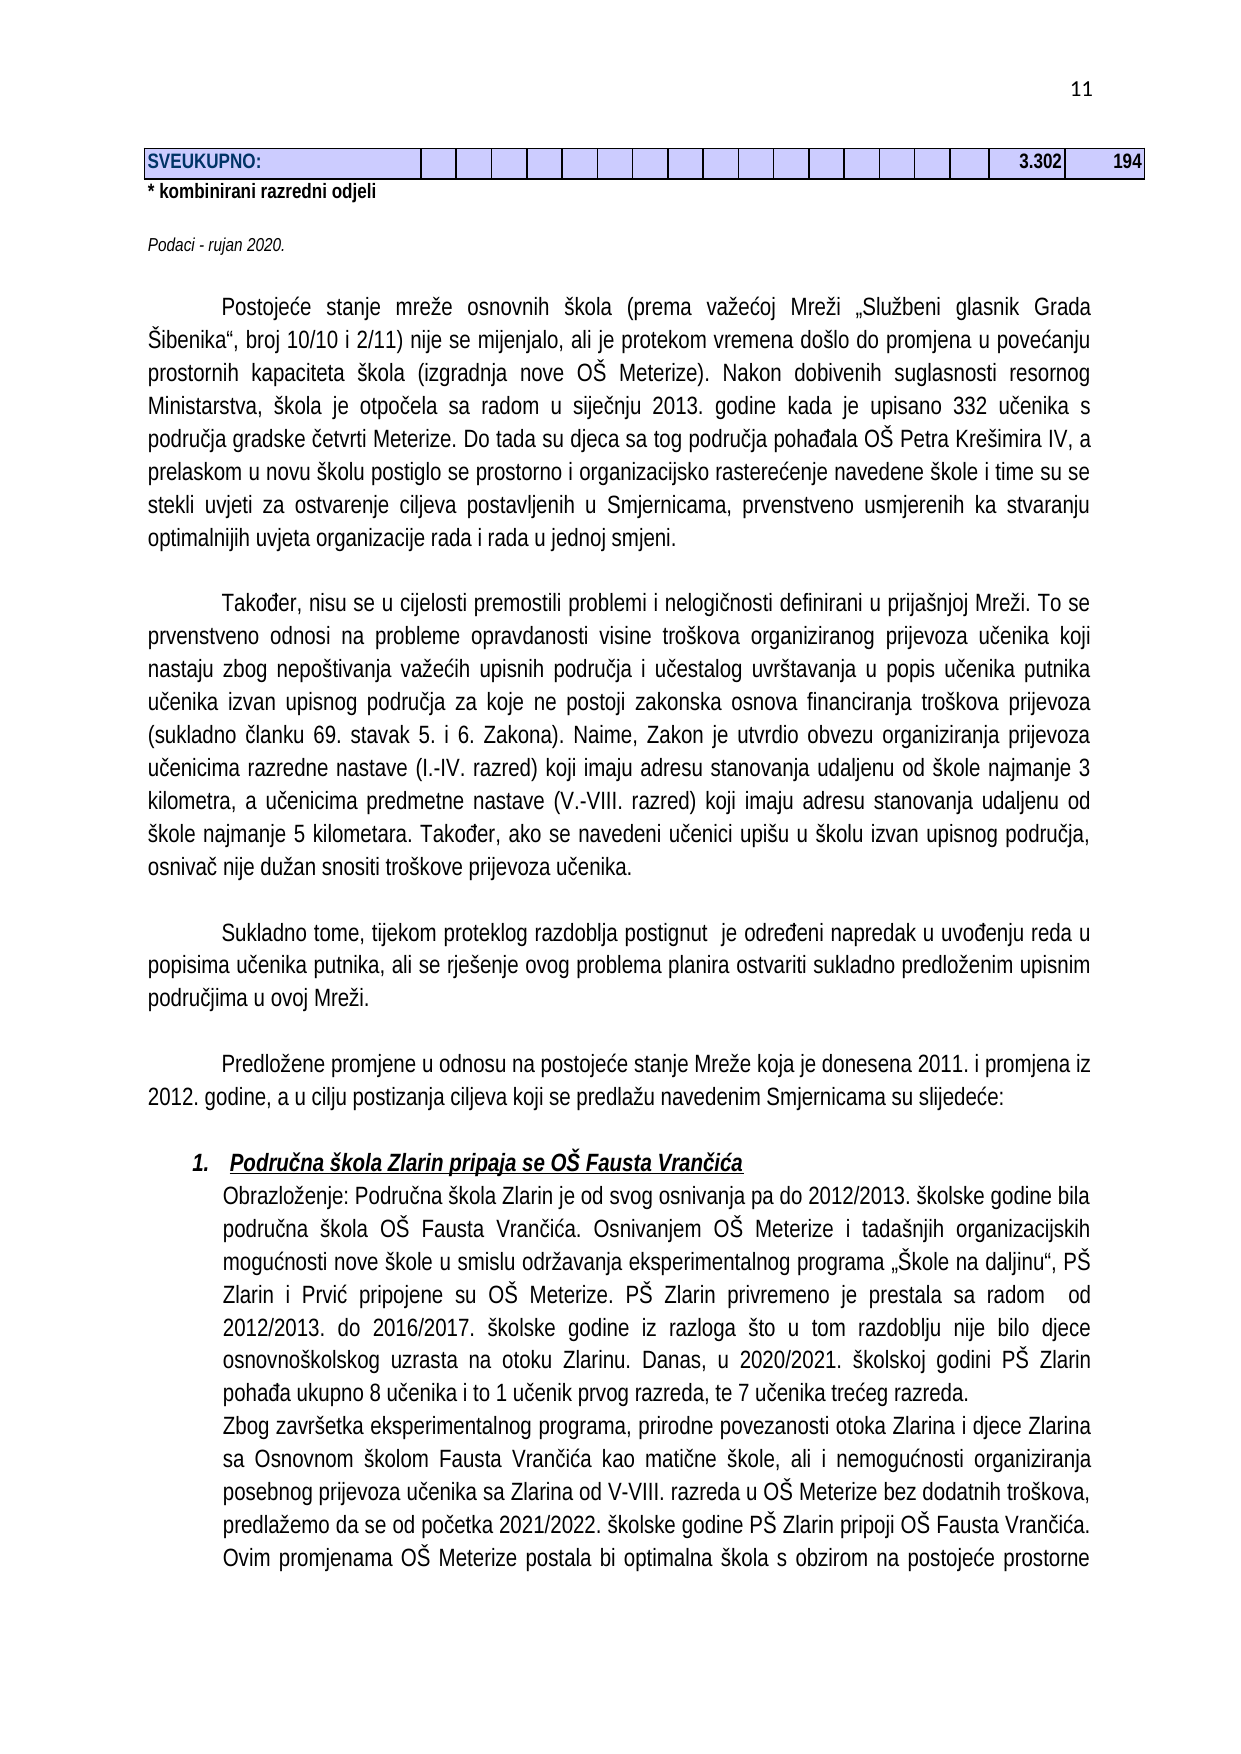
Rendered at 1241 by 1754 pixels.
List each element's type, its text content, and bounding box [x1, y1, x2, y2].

table_cell [528, 149, 561, 178]
list * kombinirani razredni odjeli [148, 180, 1093, 203]
table_cell [457, 149, 491, 178]
table_cell [704, 149, 738, 178]
table_cell [563, 149, 597, 178]
table_cell [739, 149, 773, 178]
list Postojeće stanje mreže osnovnih škola (prema važećoj Mreži „Službeni glasnik Grada Šibenika“, broj 10/10 i 2/11) nije se mijenjalo, ali je protekom vremena došlo do promjena u povećanju prostornih kapaciteta škola (izgradnja nove OŠ Meterize). Nakon dobivenih suglasnosti resornog Ministarstva, škola je otpočela sa radom u siječnju 2013. godine kada je upisano 332 učenika s područja gradske četvrti Meterize. Do tada su djeca sa tog područja pohađala OŠ Petra Krešimira IV, a prelaskom u novu školu postiglo se prostorno i organizacijsko rasterećenje navedene škole i time su se stekli uvjeti za ostvarenje ciljeva postavljenih u Smjernicama, prvenstveno usmjerenih ka stvaranju optimalnijih uvjeta organizacije rada i rada u jednoj smjeni. [148, 292, 1093, 551]
table_cell 3.302 [990, 149, 1064, 178]
list Predložene promjene u odnosu na postojeće stanje Mreže koja je donesena 2011. i promjena iz 2012. godine, a u cilju postizanja ciljeva koji se predlažu navedenim Smjernicama su slijedeće: [148, 1049, 1093, 1111]
table_cell [598, 149, 632, 178]
table_cell [951, 149, 988, 178]
list Podaci - rujan 2020. [148, 234, 1093, 256]
list Također, nisu se u cijelosti premostili problemi i nelogičnosti definirani u prijašnjoj Mreži. To se prvenstveno odnosi na probleme opravdanosti visine troškova organiziranog prijevoza učenika koji nastaju zbog nepoštivanja važećih upisnih područja i učestalog uvrštavanja u popis učenika putnika učenika izvan upisnog područja za koje ne postoji zakonska osnova financiranja troškova prijevoza (sukladno članku 69. stavak 5. i 6. Zakona). Naime, Zakon je utvrdio obvezu organiziranja prijevoza učenicima razredne nastave (I.-IV. razred) koji imaju adresu stanovanja udaljenu od škole najmanje 3 kilometra, a učenicima predmetne nastave (V.-VIII. razred) koji imaju adresu stanovanja udaljenu od škole najmanje 5 kilometara. Također, ako se navedeni učenici upišu u školu izvan upisnog područja, osnivač nije dužan snositi troškove prijevoza učenika. [148, 588, 1093, 880]
table_cell [492, 149, 526, 178]
list Obrazloženje: Područna škola Zlarin je od svog osnivanja pa do 2012/2013. školske godine bila područna škola OŠ Fausta Vrančića. Osnivanjem OŠ Meterize i tadašnjih organizacijskih mogućnosti nove škole u smislu održavanja eksperimentalnog programa „Škole na daljinu“, PŠ Zlarin i Prvić pripojene su OŠ Meterize. PŠ Zlarin privremeno je prestala sa radom od 2012/2013. do 2016/2017. školske godine iz razloga što u tom razdoblju nije bilo djece osnovnoškolskog uzrasta na otoku Zlarinu. Danas, u 2020/2021. školskoj godini PŠ Zlarin pohađa ukupno 8 učenika i to 1 učenik prvog razreda, te 7 učenika trećeg razreda. [223, 1181, 1093, 1407]
table_cell [633, 149, 667, 178]
table_cell 194 [1066, 149, 1144, 178]
table_cell [810, 149, 843, 178]
list Sukladno tome, tijekom proteklog razdoblja postignut je određeni napredak u uvođenju reda u popisima učenika putnika, ali se rješenje ovog problema planira ostvariti sukladno predloženim upisnim područjima u ovoj Mreži. [148, 917, 1093, 1012]
list Područna škola Zlarin pripaja se OŠ Fausta Vrančića [192, 1148, 1093, 1177]
table_cell [422, 149, 455, 178]
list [223, 1411, 1093, 1572]
table_cell [774, 149, 808, 178]
table_cell SVEUKUPNO: [145, 149, 420, 178]
table_cell [845, 149, 879, 178]
table_cell [880, 149, 914, 178]
table_cell [915, 149, 949, 178]
table_cell [669, 149, 702, 178]
